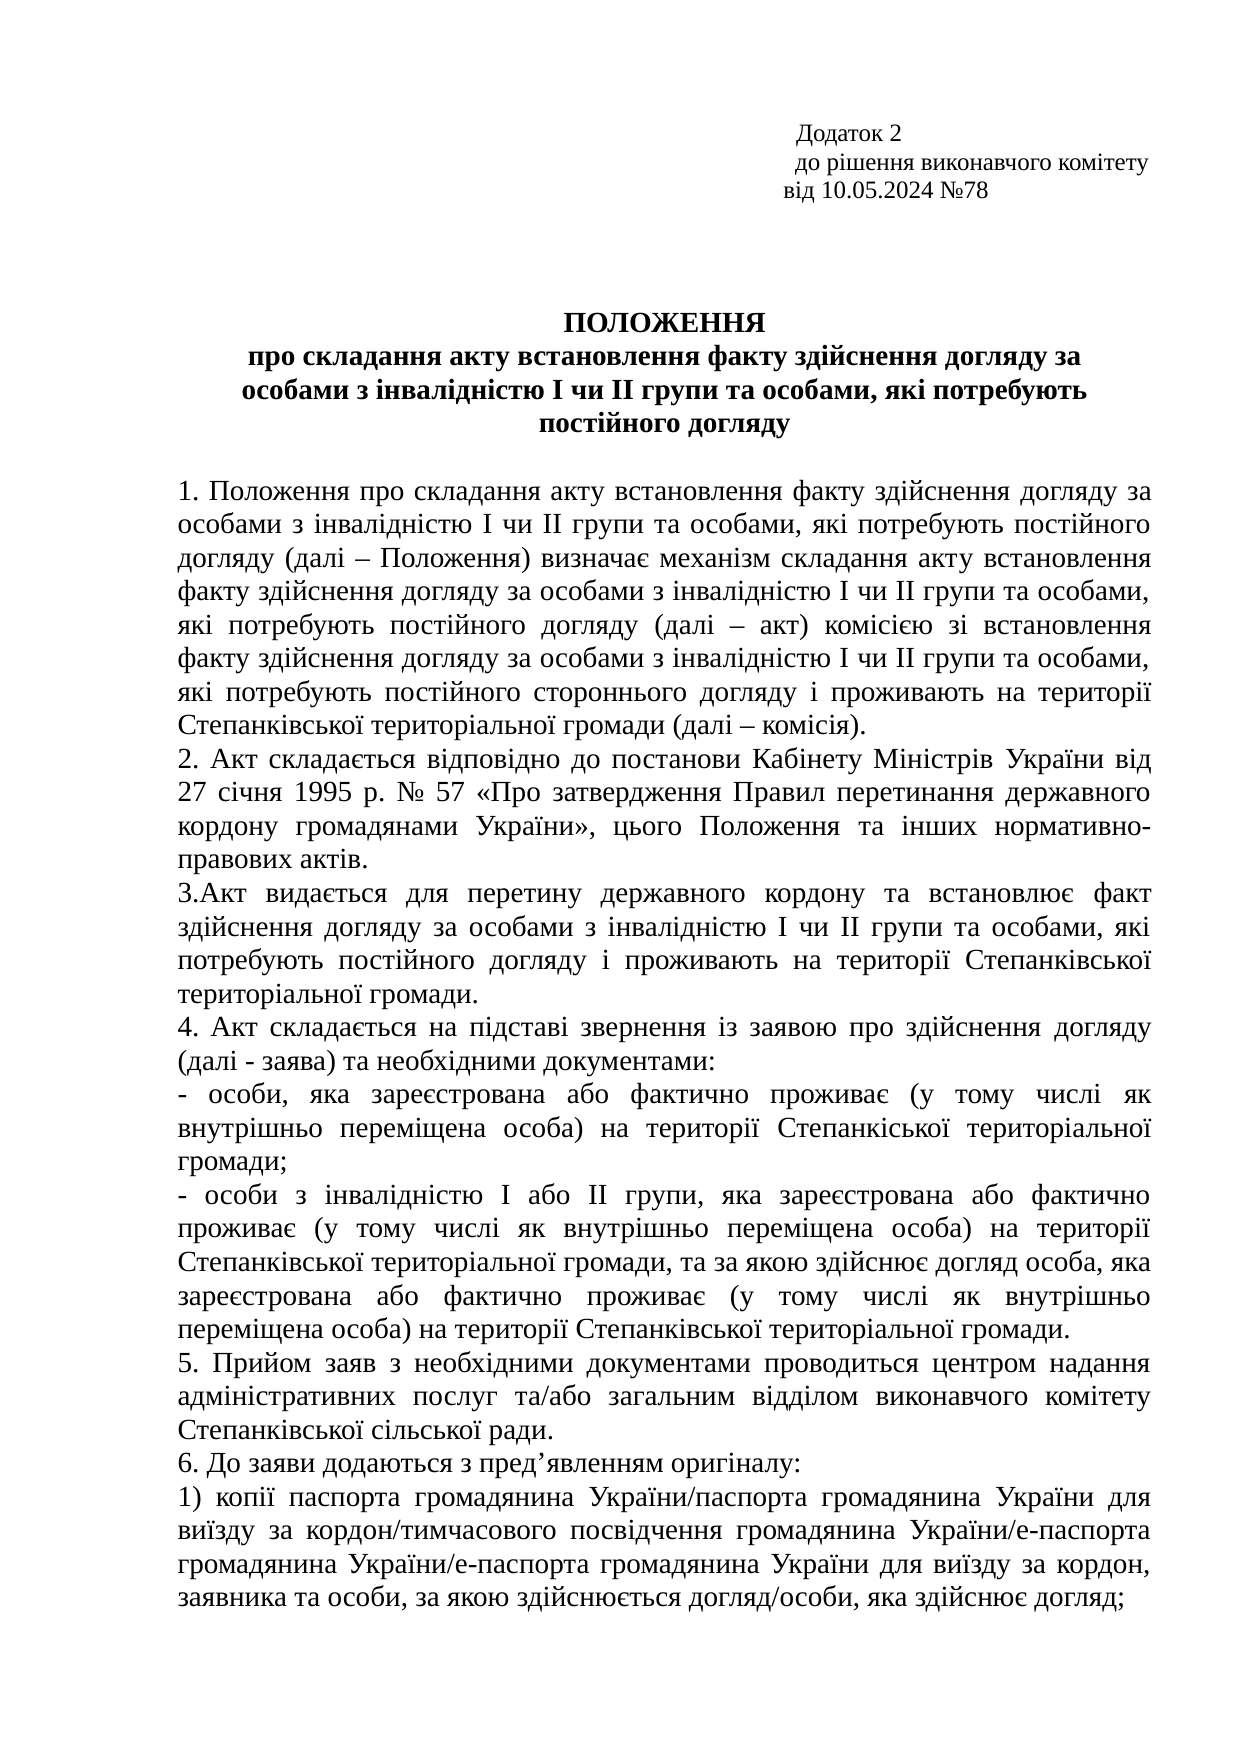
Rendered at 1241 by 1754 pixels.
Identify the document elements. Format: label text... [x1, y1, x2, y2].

text 1. Положення про складання акту встановлення факту здійснення догляду за особами з інвалідністю I чи II групи та особами, які потребують постійного догляду (далі – Положення) визначає механізм складання акту встановлення факту здійснення догляду за особами з інвалідністю I чи II групи та особами, які потребують постійного догляду (далі – акт) комісією зі встановлення факту здійснення догляду за особами з інвалідністю I чи II групи та особами, які потребують постійного стороннього догляду і проживають на території Степанківської територіальної громади (далі – комісія). [177, 473, 1152, 741]
text 4. Акт складається на підставі звернення із заявою про здійснення догляду (далі - заява) та необхідними документами: [177, 1009, 1152, 1076]
text Додаток 2 [546, 118, 1152, 147]
text 3.Акт видається для перетину державного кордону та встановлює факт здійснення догляду за особами з інвалідністю I чи II групи та особами, які потребують постійного догляду і проживають на території Степанківської територіальної громади. [177, 875, 1152, 1009]
text до рішення виконавчого комітету [177, 147, 1152, 176]
text 2. Акт складається відповідно до постанови Кабінету Міністрів України від 27 січня 1995 р. № 57 «Про затвердження Правил перетинання державного кордону громадянами України», цього Положення та інших нормативно-правових актів. [177, 741, 1152, 875]
text 1) копії паспорта громадянина України/паспорта громадянина України для виїзду за кордон/тимчасового посвідчення громадянина України/е-паспорта громадянина України/е-паспорта громадянина України для виїзду за кордон, заявника та особи, за якою здійснюється догляд/особи, яка здійснює догляд; [177, 1479, 1152, 1613]
text від 10.05.2024 №78 [177, 176, 1152, 204]
text про складання акту встановлення факту здійснення догляду за [177, 338, 1152, 372]
text 5. Прийом заяв з необхідними документами проводиться центром надання адміністративних послуг та/або загальним відділом виконавчого комітету Степанківської сільської ради. [177, 1345, 1152, 1445]
text 6. До заяви додаються з пред’явленням оригіналу: [177, 1445, 1152, 1479]
text - особи з інвалідністю І або ІІ групи, яка зареєстрована або фактично проживає (у тому числі як внутрішньо переміщена особа) на території Степанківської територіальної громади, та за якою здійснює догляд особа, яка зареєстрована або фактично проживає (у тому числі як внутрішньо переміщена особа) на території Степанківської територіальної громади. [177, 1177, 1152, 1345]
text - особи, яка зареєстрована або фактично проживає (у тому числі як внутрішньо переміщена особа) на території Степанкіської територіальної громади; [177, 1076, 1152, 1177]
text ПОЛОЖЕННЯ [177, 305, 1152, 338]
text особами з інвалідністю I чи II групи та особами, які потребують постійного догляду [177, 372, 1152, 439]
